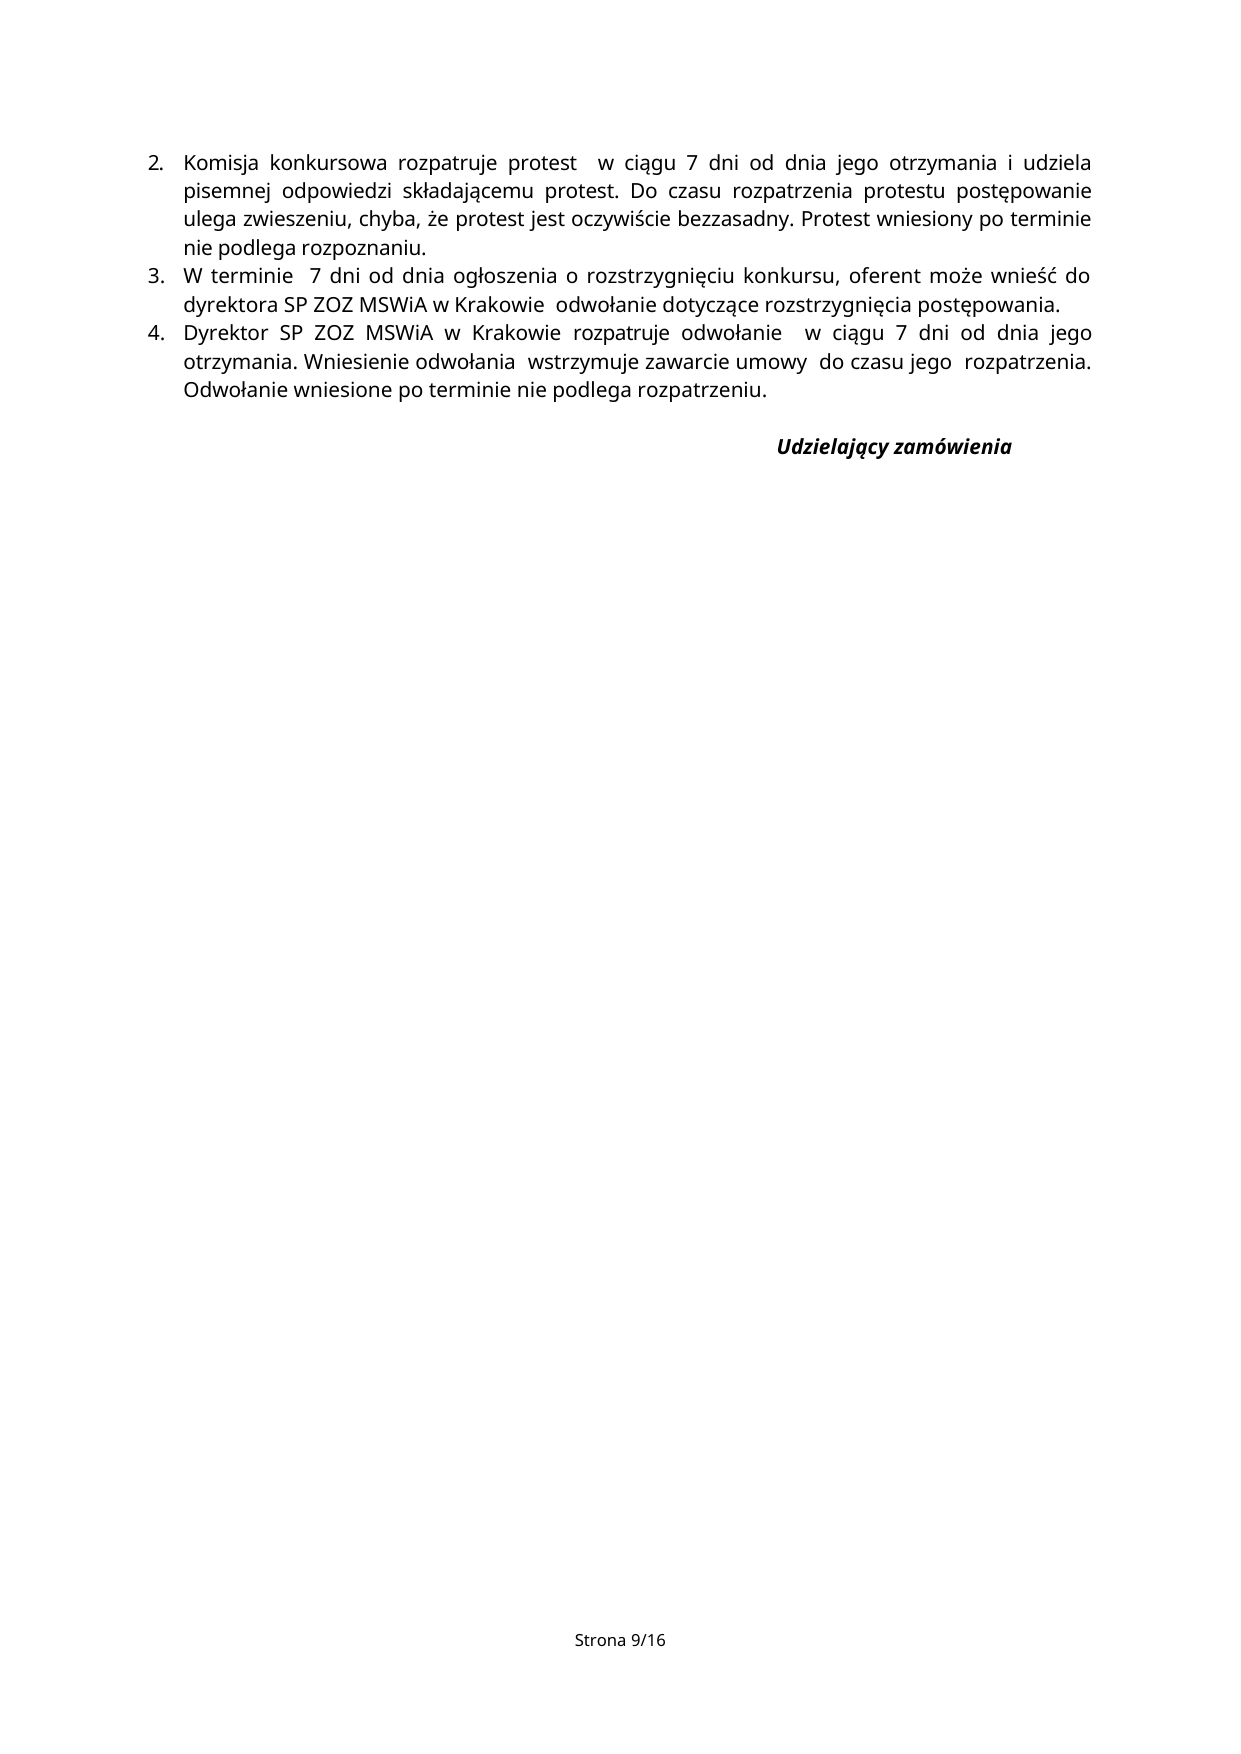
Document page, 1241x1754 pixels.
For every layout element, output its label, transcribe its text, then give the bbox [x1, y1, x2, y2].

list Dyrektor SP ZOZ MSWiA w Krakowie rozpatruje odwołanie w ciągu 7 dni od dnia jego otrzymania. Wniesienie odwołania wstrzymuje zawarcie umowy do czasu jego rozpatrzenia. Odwołanie wniesione po terminie nie podlega rozpatrzeniu. [148, 318, 1092, 404]
subtitle Udzielający zamówienia [738, 432, 1092, 461]
list W terminie 7 dni od dnia ogłoszenia o rozstrzygnięciu konkursu, oferent może wnieść do dyrektora SP ZOZ MSWiA w Krakowie odwołanie dotyczące rozstrzygnięcia postępowania. [148, 261, 1092, 318]
list Komisja konkursowa rozpatruje protest w ciągu 7 dni od dnia jego otrzymania i udziela pisemnej odpowiedzi składającemu protest. Do czasu rozpatrzenia protestu postępowanie ulega zwieszeniu, chyba, że protest jest oczywiście bezzasadny. Protest wniesiony po terminie nie podlega rozpoznaniu. [148, 148, 1092, 261]
